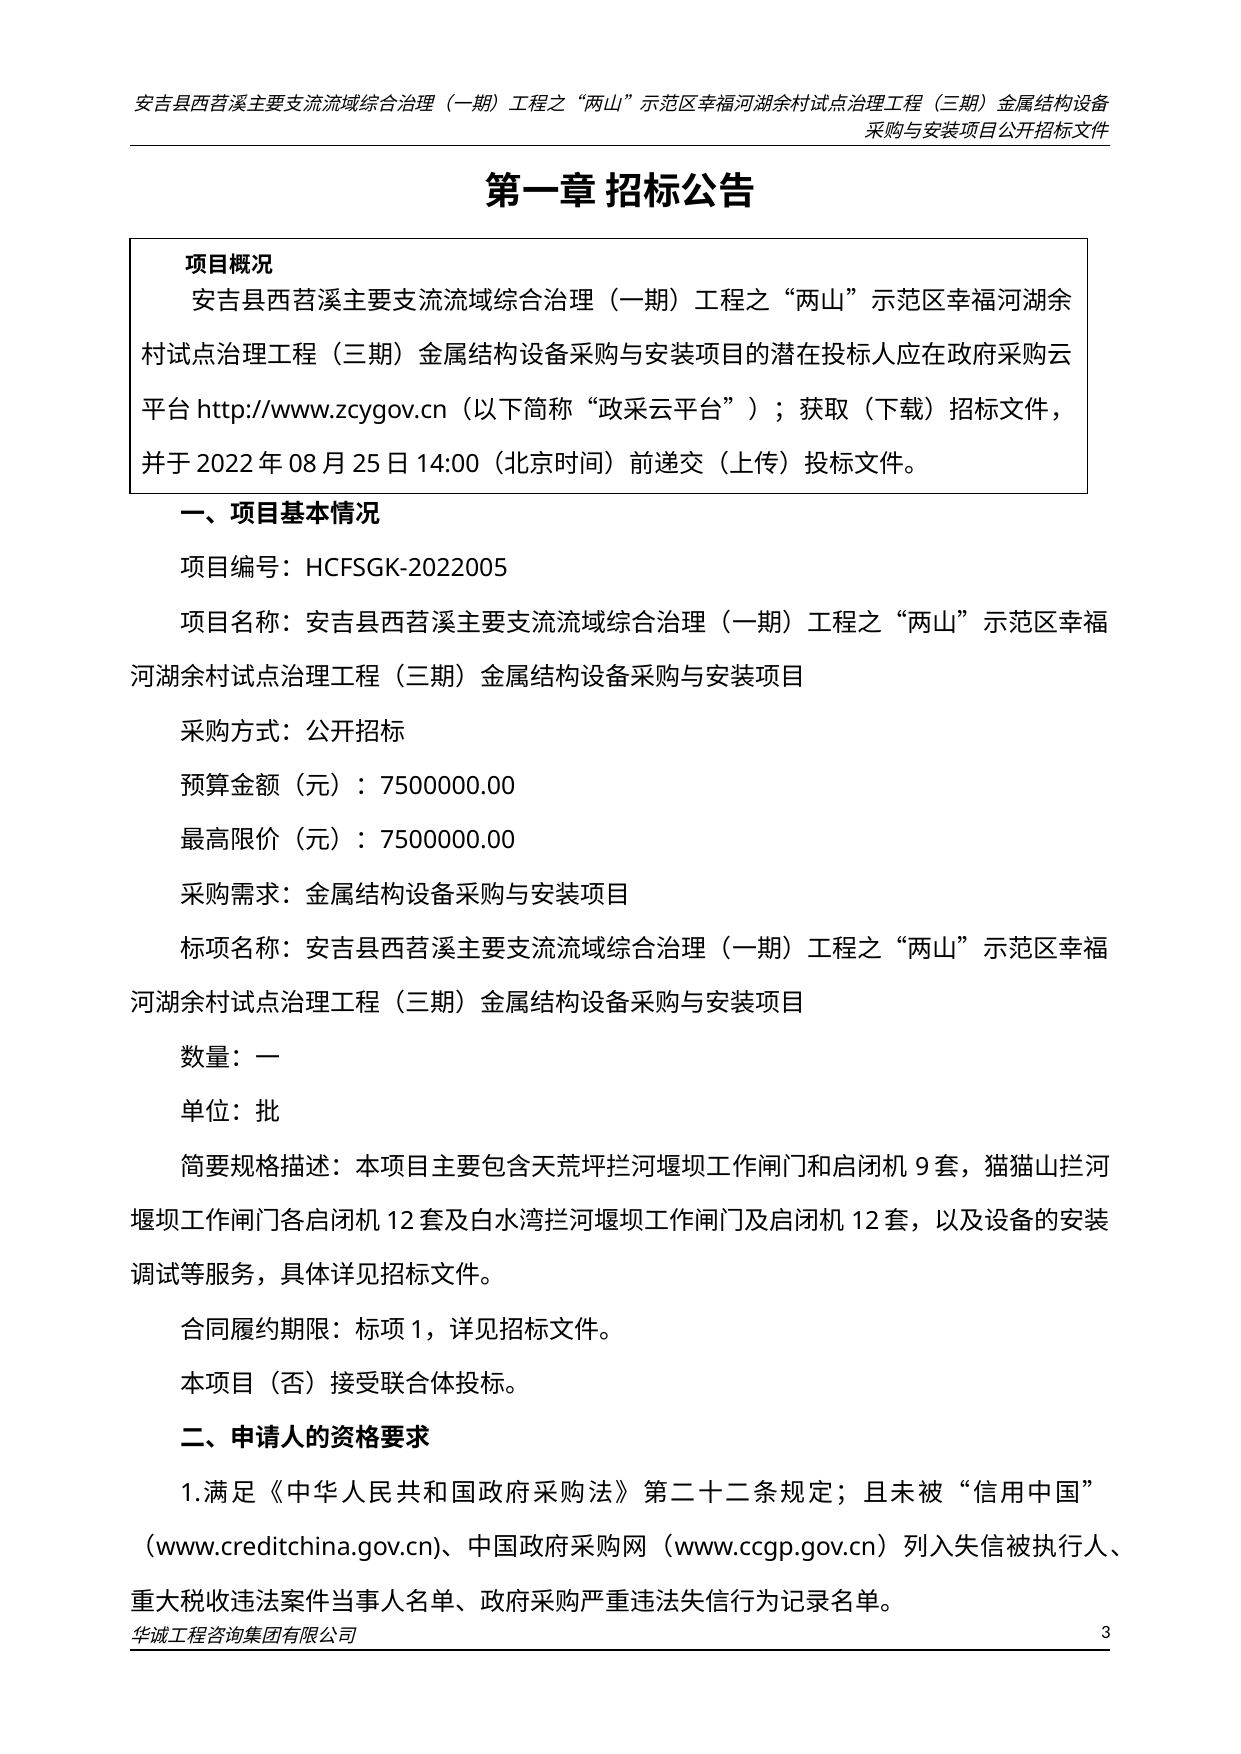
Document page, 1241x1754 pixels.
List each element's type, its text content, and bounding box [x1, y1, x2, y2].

text 项目名称：安吉县西苕溪主要支流流域综合治理（一期）工程之“两山”示范区幸福河湖余村试点治理工程（三期）金属结构设备采购与安装项目 [130, 602, 1110, 693]
text 第一章 招标公告 [130, 171, 1110, 213]
text 二、申请人的资格要求 [130, 1418, 1110, 1454]
text 数量：一 [130, 1037, 1110, 1073]
text 合同履约期限：标项1，详见招标文件。 [130, 1309, 1110, 1345]
text 最高限价（元）：7500000.00 [130, 820, 1110, 856]
text 一、项目基本情况 [130, 493, 1110, 530]
text 本项目（否）接受联合体投标。 [130, 1363, 1110, 1400]
text 单位：批 [130, 1092, 1110, 1128]
text 简要规格描述：本项目主要包含天荒坪拦河堰坝工作闸门和启闭机9套，猫猫山拦河堰坝工作闸门各启闭机12套及白水湾拦河堰坝工作闸门及启闭机12套，以及设备的安装调试等服务，具体详见招标文件。 [130, 1146, 1110, 1291]
text 1.满足《中华人民共和国政府采购法》第二十二条规定；且未被“信用中国”（www.creditchina.gov.cn)、中国政府采购网（www.ccgp.gov.cn）列入失信被执行人、重大税收违法案件当事人名单、政府采购严重违法失信行为记录名单。 [130, 1472, 1110, 1617]
text 采购需求：金属结构设备采购与安装项目 [130, 874, 1110, 910]
table_header 项目概况 安吉县西苕溪主要支流流域综合治理（一期）工程之“两山”示范区幸福河湖余村试点治理工程（三期）金属结构设备采购与安装项目的潜在投标人应在政府采购云平台http://www.zcygov.cn（以下简称“政采云平台”）；获取（下载）招标文件，并于2022年08月25日14:00（北京时间）前递交（上传）投标文件。 [131, 239, 1087, 492]
text 预算金额（元）：7500000.00 [130, 765, 1110, 802]
text 采购方式：公开招标 [130, 711, 1110, 747]
text 标项名称：安吉县西苕溪主要支流流域综合治理（一期）工程之“两山”示范区幸福河湖余村试点治理工程（三期）金属结构设备采购与安装项目 [130, 928, 1110, 1019]
text 项目编号：HCFSGK-2022005 [130, 548, 1110, 584]
